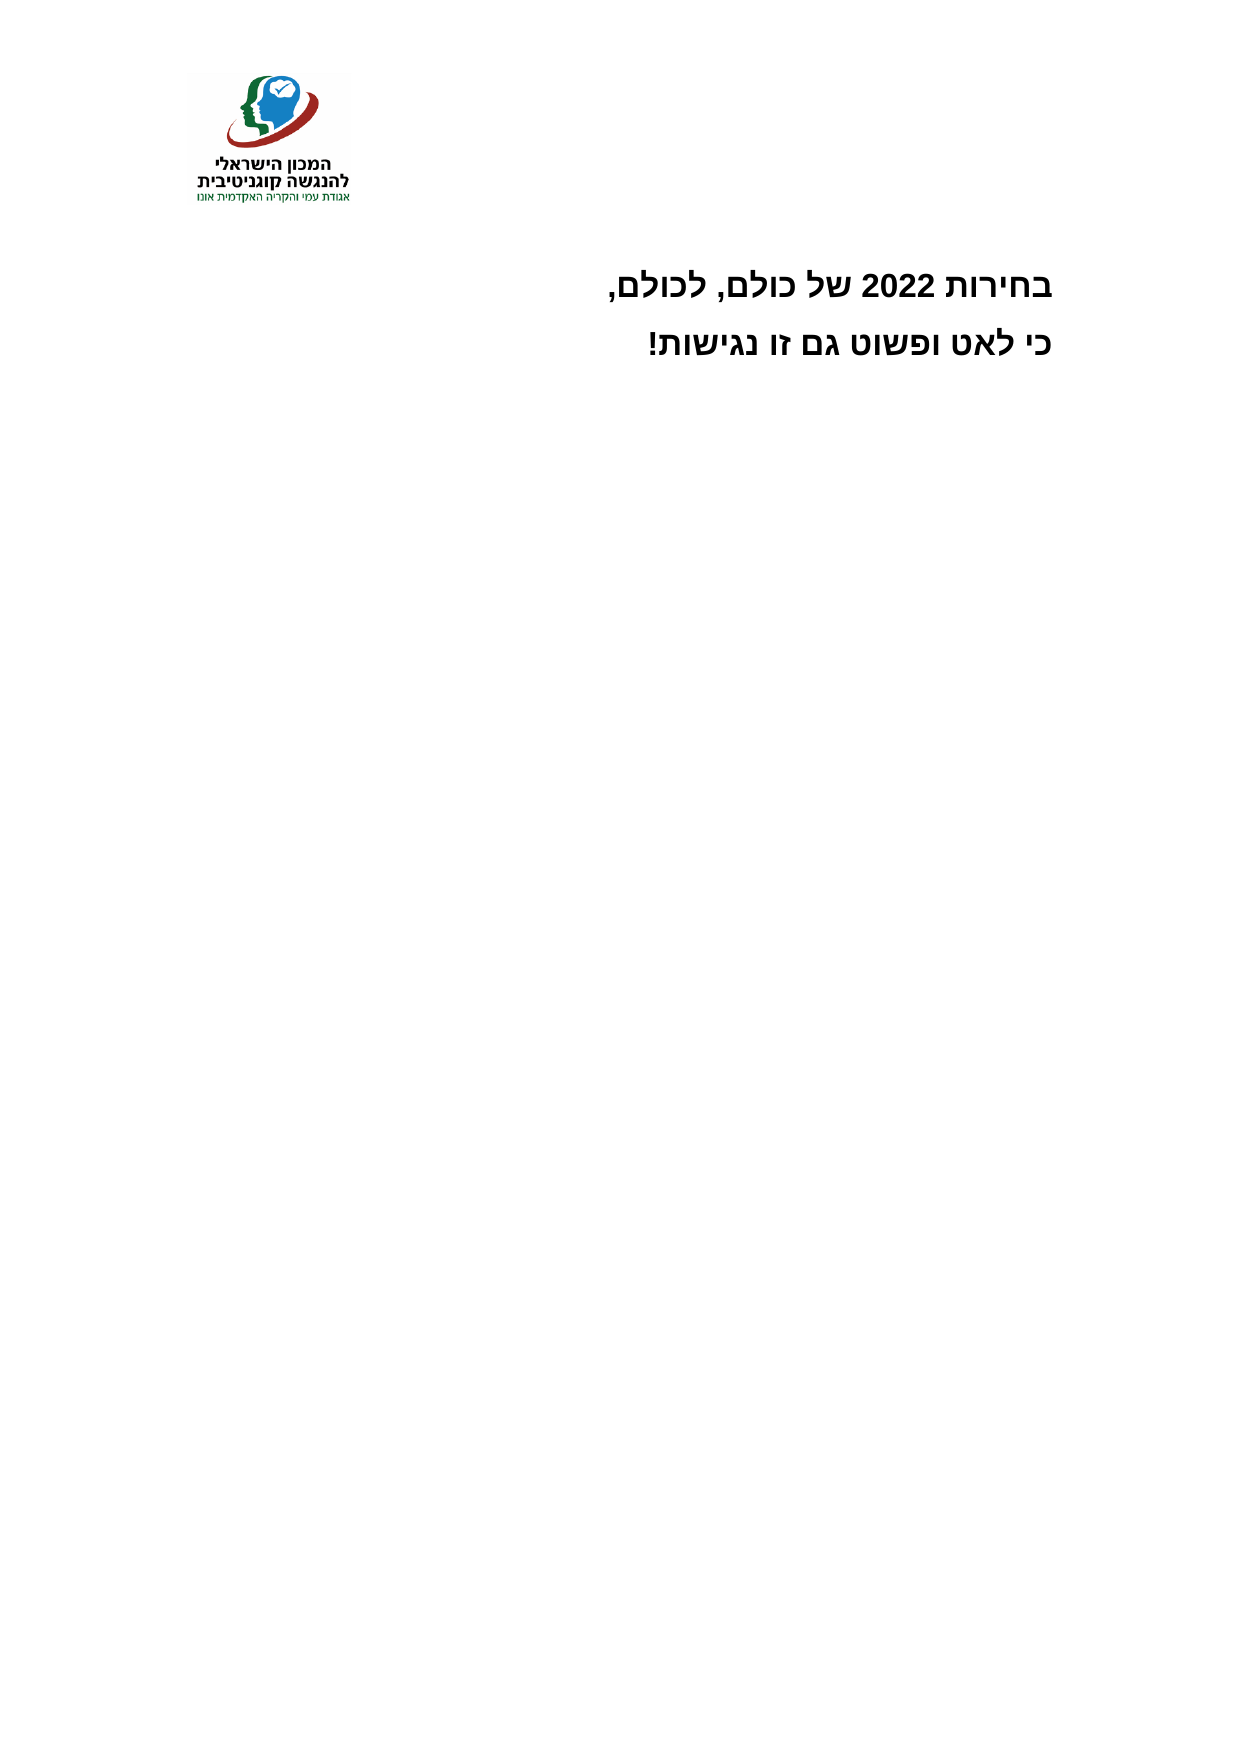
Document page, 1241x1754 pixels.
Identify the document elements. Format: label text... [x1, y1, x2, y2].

text כי לאט ופשוט גם זו נגישות! [187, 324, 1053, 362]
picture [187, 73, 352, 205]
text בחירות 2022 של כולם, לכולם, [187, 266, 1053, 304]
